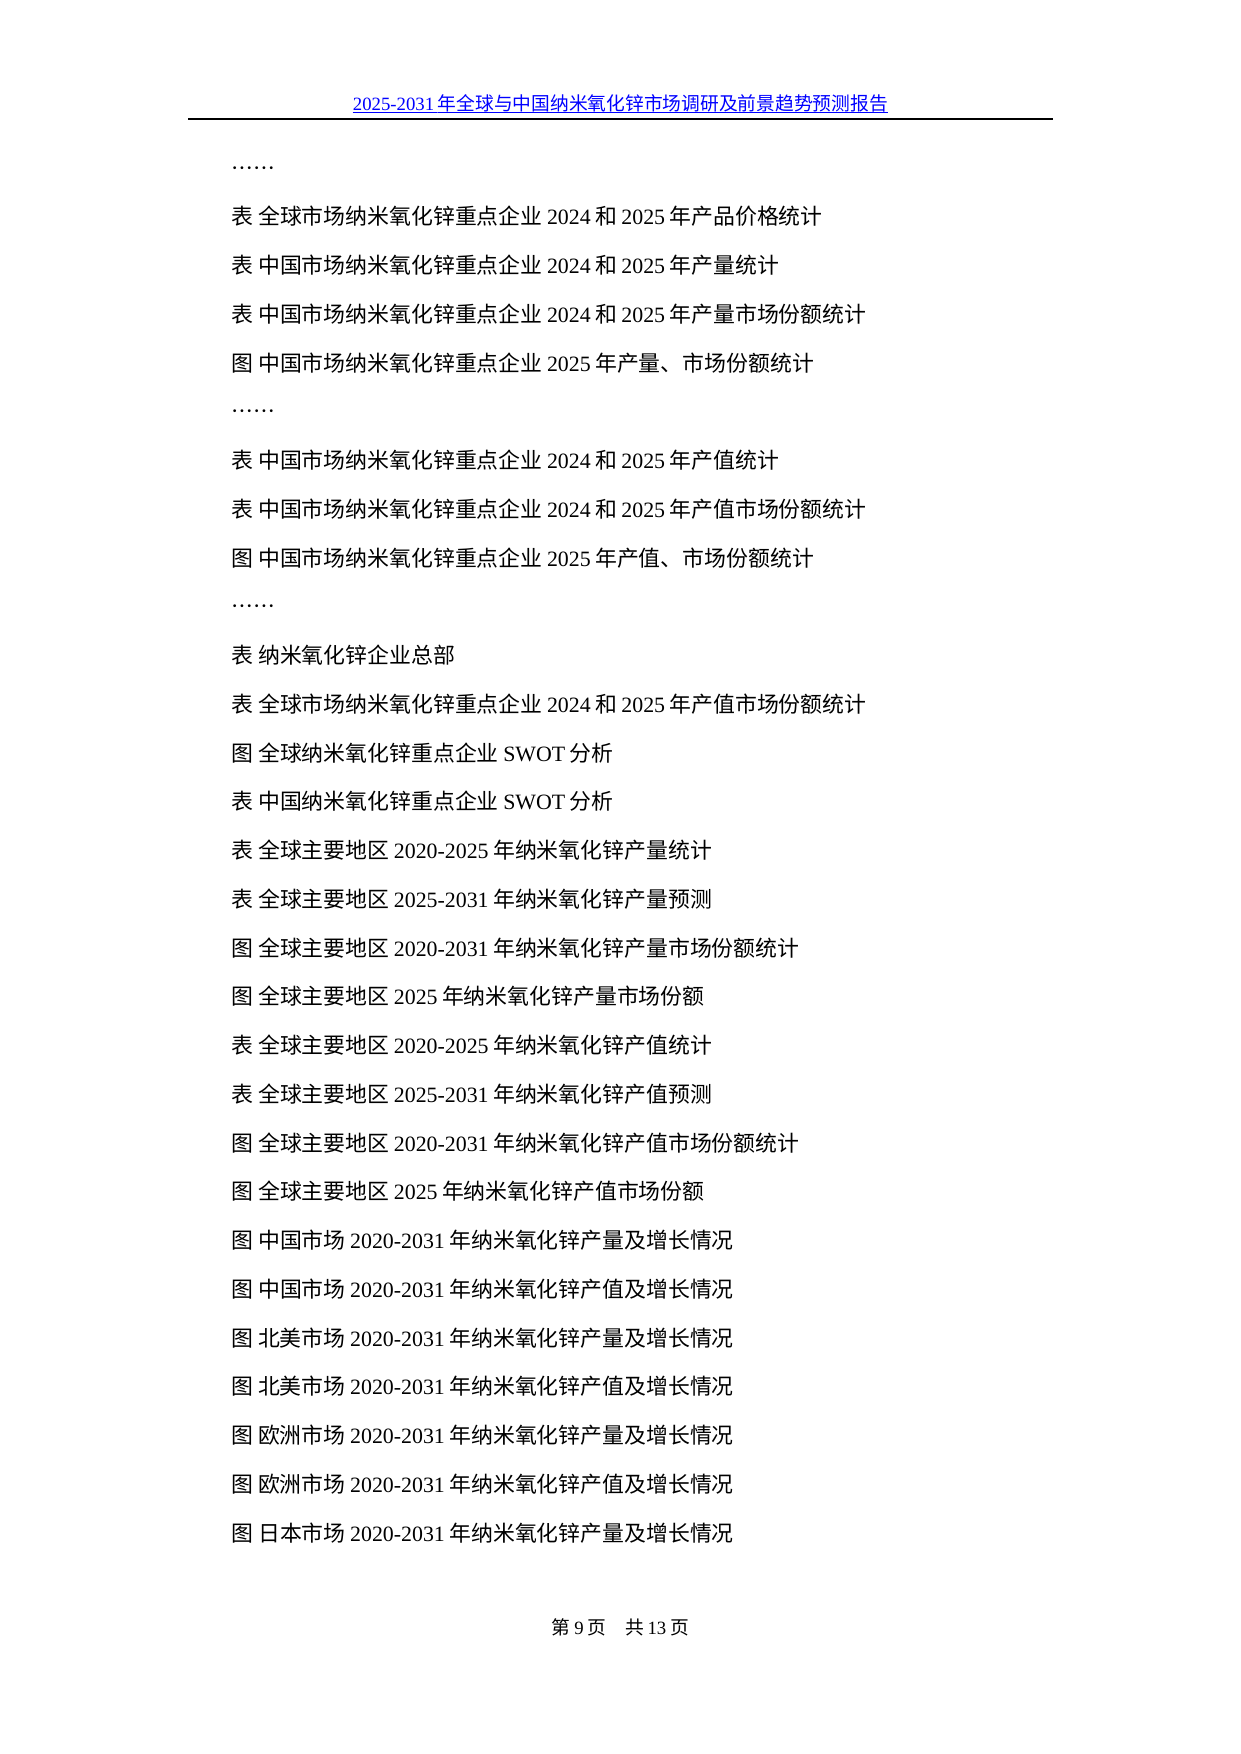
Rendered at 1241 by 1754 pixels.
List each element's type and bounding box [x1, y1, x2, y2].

text [187, 150, 1053, 1548]
